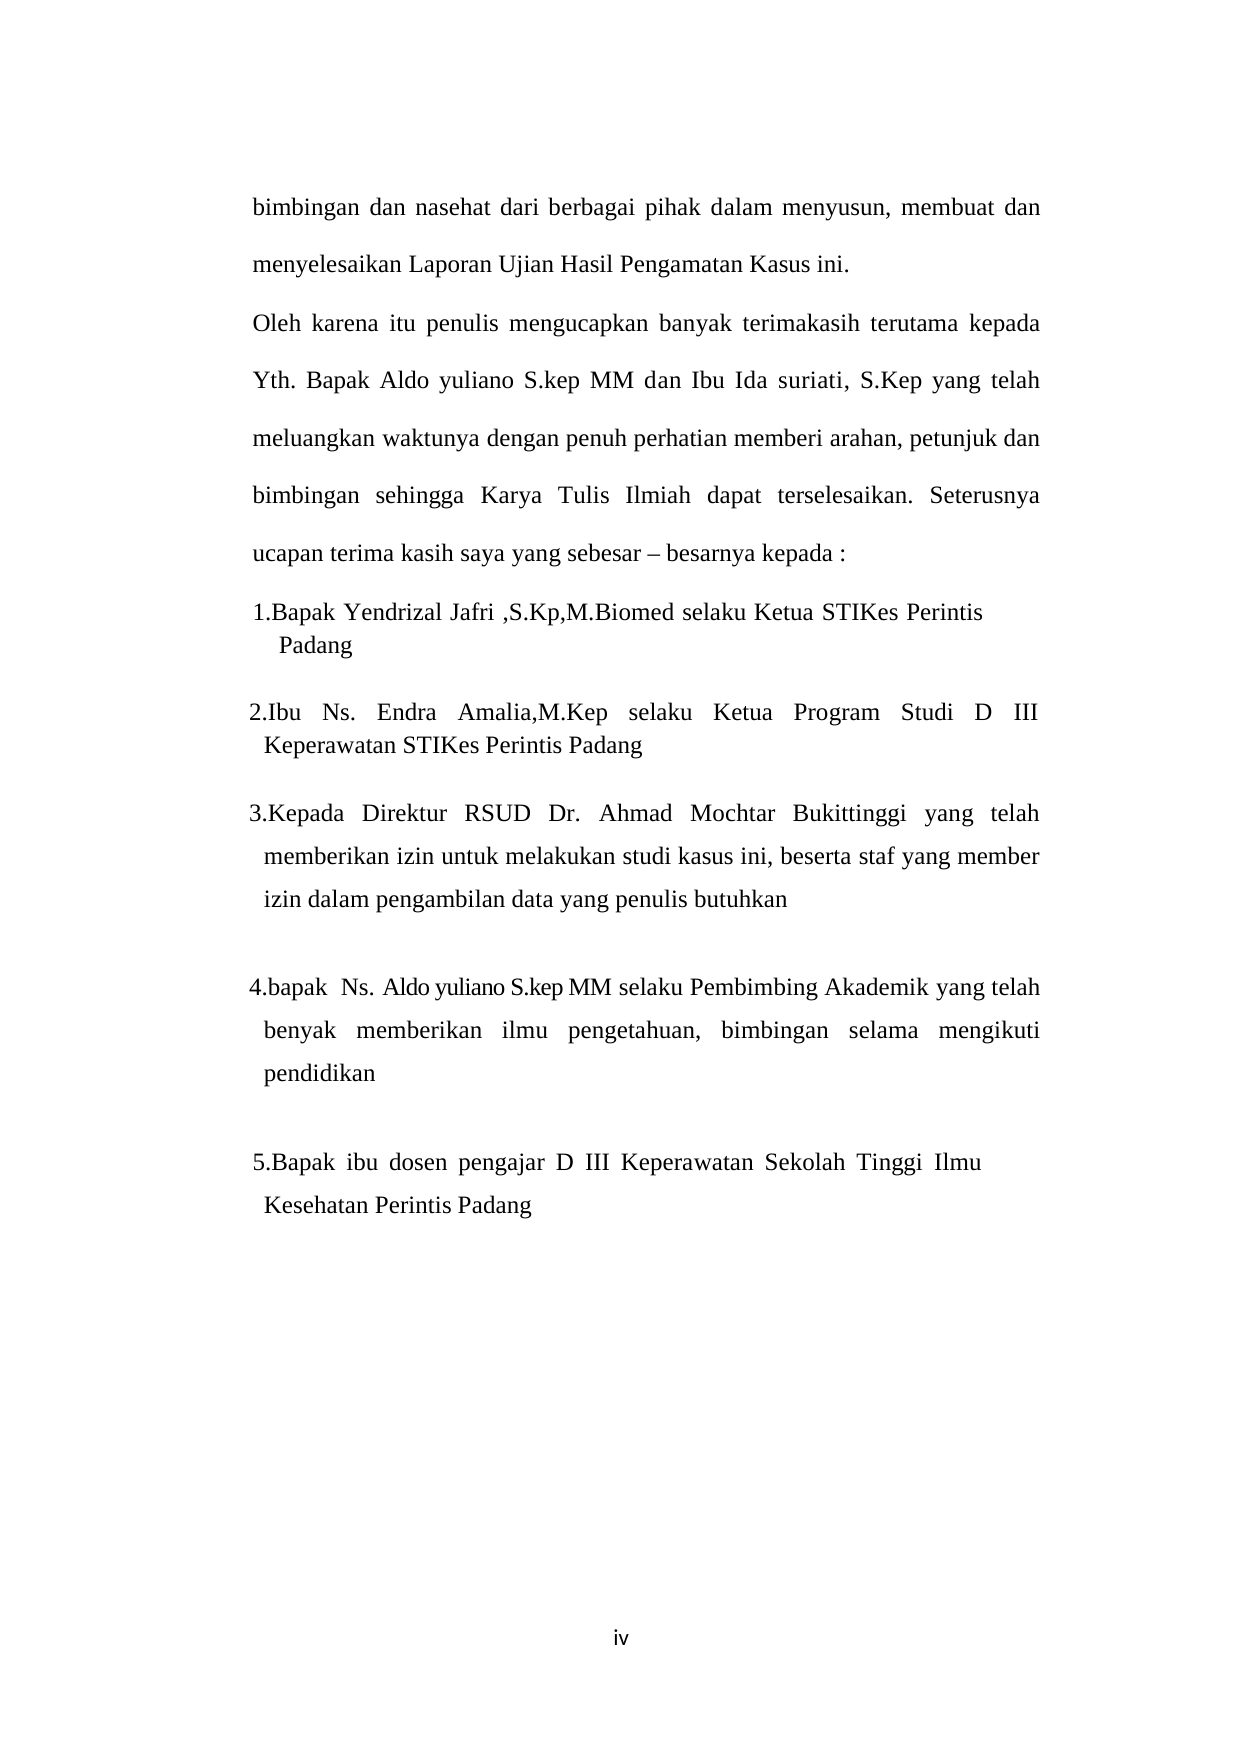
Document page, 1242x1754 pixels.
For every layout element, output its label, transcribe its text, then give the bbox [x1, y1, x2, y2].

text 3.Kepada Direktur RSUD Dr. Ahmad Mochtar Bukittinggi yang telah memberikan izin untuk melakukan studi kasus ini, beserta staf yang member izin dalam pengambilan data yang penulis butuhkan [249, 798, 1040, 913]
text 5.Bapak ibu dosen pengajar D III Keperawatan Sekolah Tinggi Ilmu [252, 1147, 1040, 1175]
text 4.bapak Ns. Aldo yuliano S.kep MM selaku Pembimbing Akademik yang telah benyak memberikan ilmu pengetahuan, bimbingan selama mengikuti pendidikan [249, 972, 1040, 1087]
text 2.Ibu Ns. Endra Amalia,M.Kep selaku Ketua Program Studi D III Keperawatan STIKes Perintis Padang [249, 697, 1040, 759]
text Oleh karena itu penulis mengucapkan banyak terimakasih terutama kepada Yth. Bapak Aldo yuliano S.kep MM dan Ibu Ida suriati, S.Kep yang telah meluangkan waktunya dengan penuh perhatian memberi arahan, petunjuk dan bimbingan sehingga Karya Tulis Ilmiah dapat terselesaikan. Seterusnya ucapan terima kasih saya yang sebesar – besarnya kepada : [252, 308, 1040, 567]
text 1.Bapak Yendrizal Jafri ,S.Kp,M.Biomed selaku Ketua STIKes Perintis [252, 597, 1076, 625]
text Kesehatan Perintis Padang [264, 1190, 1067, 1218]
text bimbingan dan nasehat dari berbagai pihak dalam menyusun, membuat dan menyelesaikan Laporan Ujian Hasil Pengamatan Kasus ini. [252, 192, 1041, 278]
text Padang [278, 631, 1040, 659]
